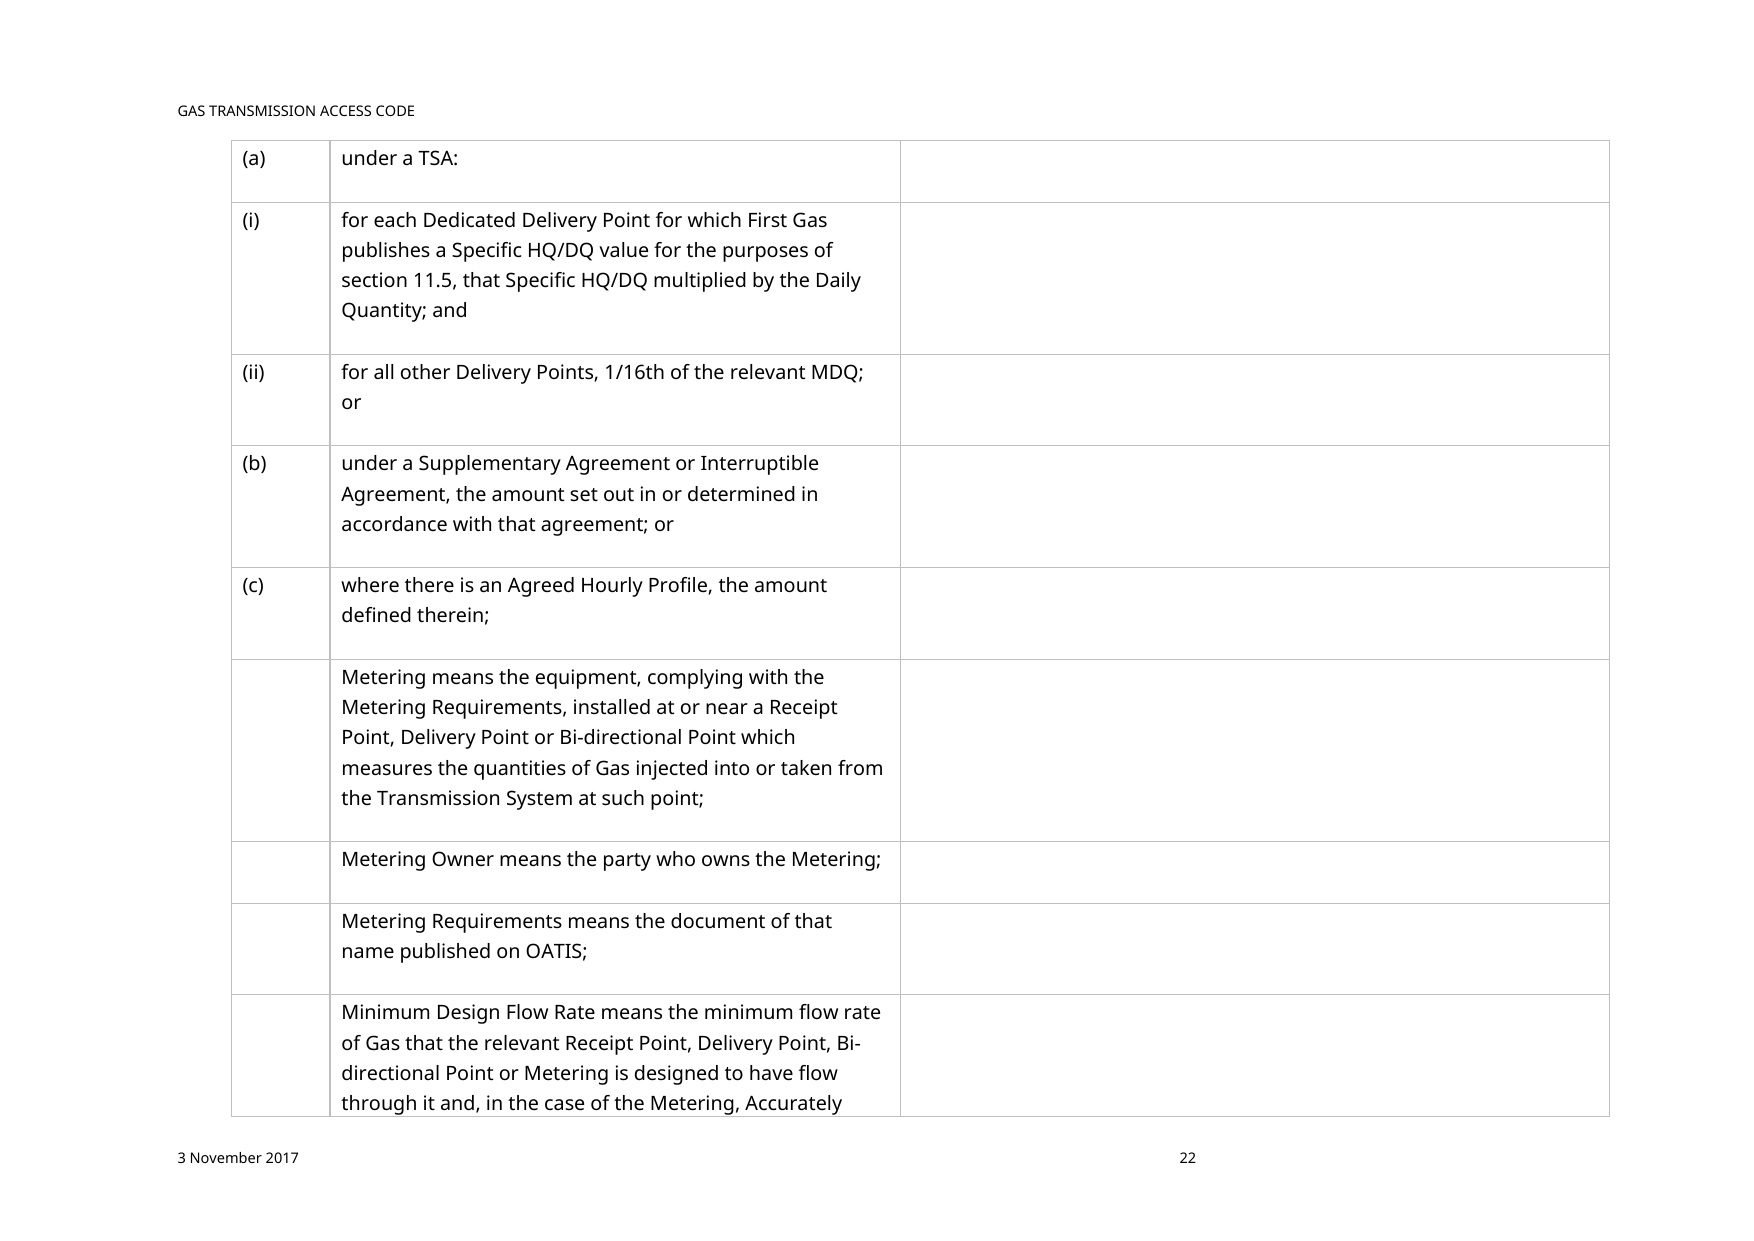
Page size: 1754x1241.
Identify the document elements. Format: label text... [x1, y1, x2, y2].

table_cell (i) [232, 203, 329, 354]
table_cell where there is an Agreed Hourly Profile, the amount defined therein; [331, 568, 900, 659]
table_cell for all other Delivery Points, 1/16th of the relevant MDQ; or [331, 355, 900, 445]
table_cell (a) [232, 141, 329, 202]
table_cell (c) [232, 568, 329, 659]
table_cell [232, 995, 329, 1116]
table_cell Metering Owner means the party who owns the Metering; [331, 842, 900, 903]
table_cell [901, 568, 1609, 659]
table_cell [901, 446, 1609, 567]
table_cell (b) [232, 446, 329, 567]
table_cell [901, 355, 1609, 445]
table_cell under a TSA: [331, 141, 900, 202]
table_cell [901, 995, 1609, 1116]
table_cell [901, 842, 1609, 903]
table_cell [232, 904, 329, 994]
table_cell under a Supplementary Agreement or Interruptible Agreement, the amount set out in or determined in accordance with that agreement; or [331, 446, 900, 567]
table_cell Metering means the equipment, complying with the Metering Requirements, installed at or near a Receipt Point, Delivery Point or Bi-directional Point which measures the quantities of Gas injected into or taken from the Transmission System at such point; [331, 660, 900, 841]
table_cell Metering Requirements means the document of that name published on OATIS; [331, 904, 900, 994]
table_cell for each Dedicated Delivery Point for which First Gas publishes a Specific HQ/DQ value for the purposes of section 11.5, that Specific HQ/DQ multiplied by the Daily Quantity; and [331, 203, 900, 354]
table_cell (ii) [232, 355, 329, 445]
table_cell [232, 660, 329, 841]
table_cell [232, 842, 329, 903]
table_cell [901, 141, 1609, 202]
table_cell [331, 995, 900, 1116]
table_cell [901, 660, 1609, 841]
table_cell [901, 904, 1609, 994]
table_cell [901, 203, 1609, 354]
